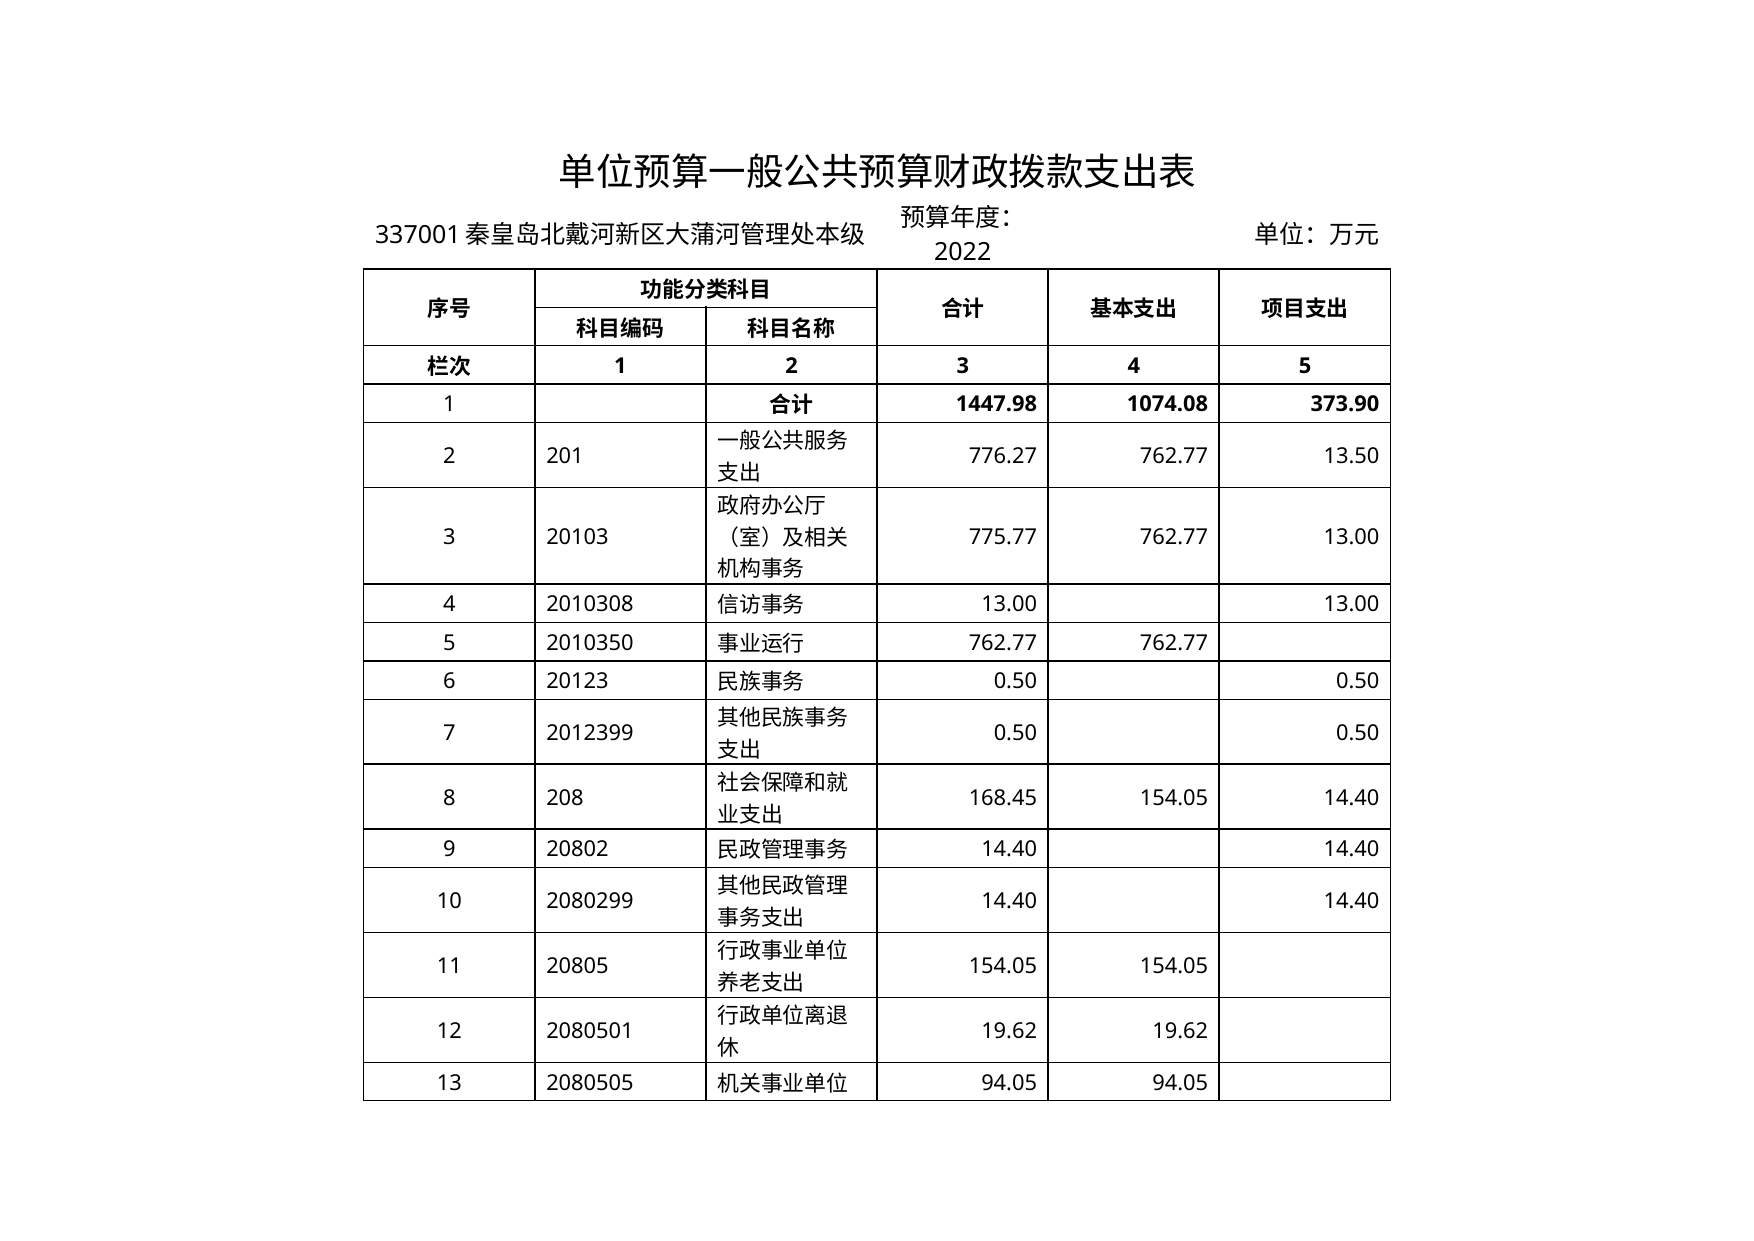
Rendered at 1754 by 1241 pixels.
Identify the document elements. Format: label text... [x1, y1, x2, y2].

table_cell 1 [536, 346, 705, 383]
table_cell 94.05 [1049, 1063, 1218, 1100]
table_cell 政府办公厅（室）及相关机构事务 [707, 488, 876, 583]
table_cell 776.27 [878, 423, 1047, 487]
table_cell [1049, 585, 1218, 622]
table_cell 4 [1049, 346, 1218, 383]
table_cell 行政事业单位养老支出 [707, 933, 876, 996]
table_cell 9 [364, 830, 534, 867]
table_cell 序号 [364, 270, 534, 345]
table_cell 0.50 [878, 662, 1047, 698]
table_cell 4 [364, 585, 534, 622]
table_cell 2 [364, 423, 534, 487]
table_cell 12 [364, 998, 534, 1061]
table_cell 14.40 [1220, 830, 1390, 867]
table_cell 168.45 [878, 765, 1047, 828]
table_cell 民政管理事务 [707, 830, 876, 867]
table_header 预算年度：2022 [878, 198, 1047, 268]
table_cell 13.00 [878, 585, 1047, 622]
table_cell 14.40 [878, 830, 1047, 867]
table_cell 1447.98 [878, 385, 1047, 422]
table_cell 2012399 [536, 700, 705, 763]
table_cell 762.77 [1049, 488, 1218, 583]
table_cell 201 [536, 423, 705, 487]
table_cell [1049, 700, 1218, 763]
table_cell 民族事务 [707, 662, 876, 698]
table_cell 社会保障和就业支出 [707, 765, 876, 828]
table_cell 2080505 [536, 1063, 705, 1100]
table_cell 其他民族事务支出 [707, 700, 876, 763]
table_cell 14.40 [878, 868, 1047, 932]
table_cell 合计 [707, 385, 876, 422]
table_cell 0.50 [1220, 662, 1390, 698]
table_cell 94.05 [878, 1063, 1047, 1100]
table_cell [1049, 662, 1218, 698]
table_cell 20802 [536, 830, 705, 867]
table_cell 19.62 [1049, 998, 1218, 1061]
table_cell 373.90 [1220, 385, 1390, 422]
table_cell 11 [364, 933, 534, 996]
table_cell 762.77 [1049, 423, 1218, 487]
table_cell 14.40 [1220, 868, 1390, 932]
table_cell 20103 [536, 488, 705, 583]
table_cell 基本支出 [1049, 270, 1218, 345]
table_cell [1220, 933, 1390, 996]
table_cell [1220, 623, 1390, 660]
table_cell 栏次 [364, 346, 534, 383]
table_cell [1049, 868, 1218, 932]
table_cell 14.40 [1220, 765, 1390, 828]
table_cell 13.50 [1220, 423, 1390, 487]
text 单位预算一般公共预算财政拨款支出表 [106, 142, 1648, 196]
table_cell 0.50 [1220, 700, 1390, 763]
table_cell 一般公共服务支出 [707, 423, 876, 487]
table_cell 154.05 [1049, 933, 1218, 996]
table_cell 信访事务 [707, 585, 876, 622]
table_cell 项目支出 [1220, 270, 1390, 345]
table_cell [1049, 830, 1218, 867]
table_cell 8 [364, 765, 534, 828]
table_cell 19.62 [878, 998, 1047, 1061]
table_header 单位：万元 [1049, 198, 1390, 268]
table_cell 其他民政管理事务支出 [707, 868, 876, 932]
table_cell 科目名称 [707, 308, 876, 345]
table_cell 2010350 [536, 623, 705, 660]
table_cell 2080501 [536, 998, 705, 1061]
table_cell 13.00 [1220, 488, 1390, 583]
table_cell 20123 [536, 662, 705, 698]
table_cell 1074.08 [1049, 385, 1218, 422]
table_cell 合计 [878, 270, 1047, 345]
table_cell 775.77 [878, 488, 1047, 583]
table_cell [536, 385, 705, 422]
table_cell 13.00 [1220, 585, 1390, 622]
table_cell 机关事业单位基本养老保险缴费支出 [707, 1063, 876, 1100]
table_cell 行政单位离退休 [707, 998, 876, 1061]
table_cell 7 [364, 700, 534, 763]
table_cell 5 [364, 623, 534, 660]
table_cell 1 [364, 385, 534, 422]
table_cell 762.77 [1049, 623, 1218, 660]
table_cell 0.50 [878, 700, 1047, 763]
table_cell 10 [364, 868, 534, 932]
table_cell 208 [536, 765, 705, 828]
table_cell [1220, 998, 1390, 1061]
table_cell 功能分类科目 [536, 270, 876, 306]
table_cell 事业运行 [707, 623, 876, 660]
table_cell 2 [707, 346, 876, 383]
table_cell [1220, 1063, 1390, 1100]
table_cell 2080299 [536, 868, 705, 932]
table_cell 科目编码 [536, 308, 705, 345]
table_cell 762.77 [878, 623, 1047, 660]
table_header 337001秦皇岛北戴河新区大蒲河管理处本级 [364, 198, 876, 268]
table_cell 6 [364, 662, 534, 698]
table_cell 154.05 [1049, 765, 1218, 828]
table_cell 13 [364, 1063, 534, 1100]
table_cell 5 [1220, 346, 1390, 383]
table_cell 154.05 [878, 933, 1047, 996]
table_cell 20805 [536, 933, 705, 996]
table_cell 3 [364, 488, 534, 583]
table_cell 3 [878, 346, 1047, 383]
table_cell 2010308 [536, 585, 705, 622]
